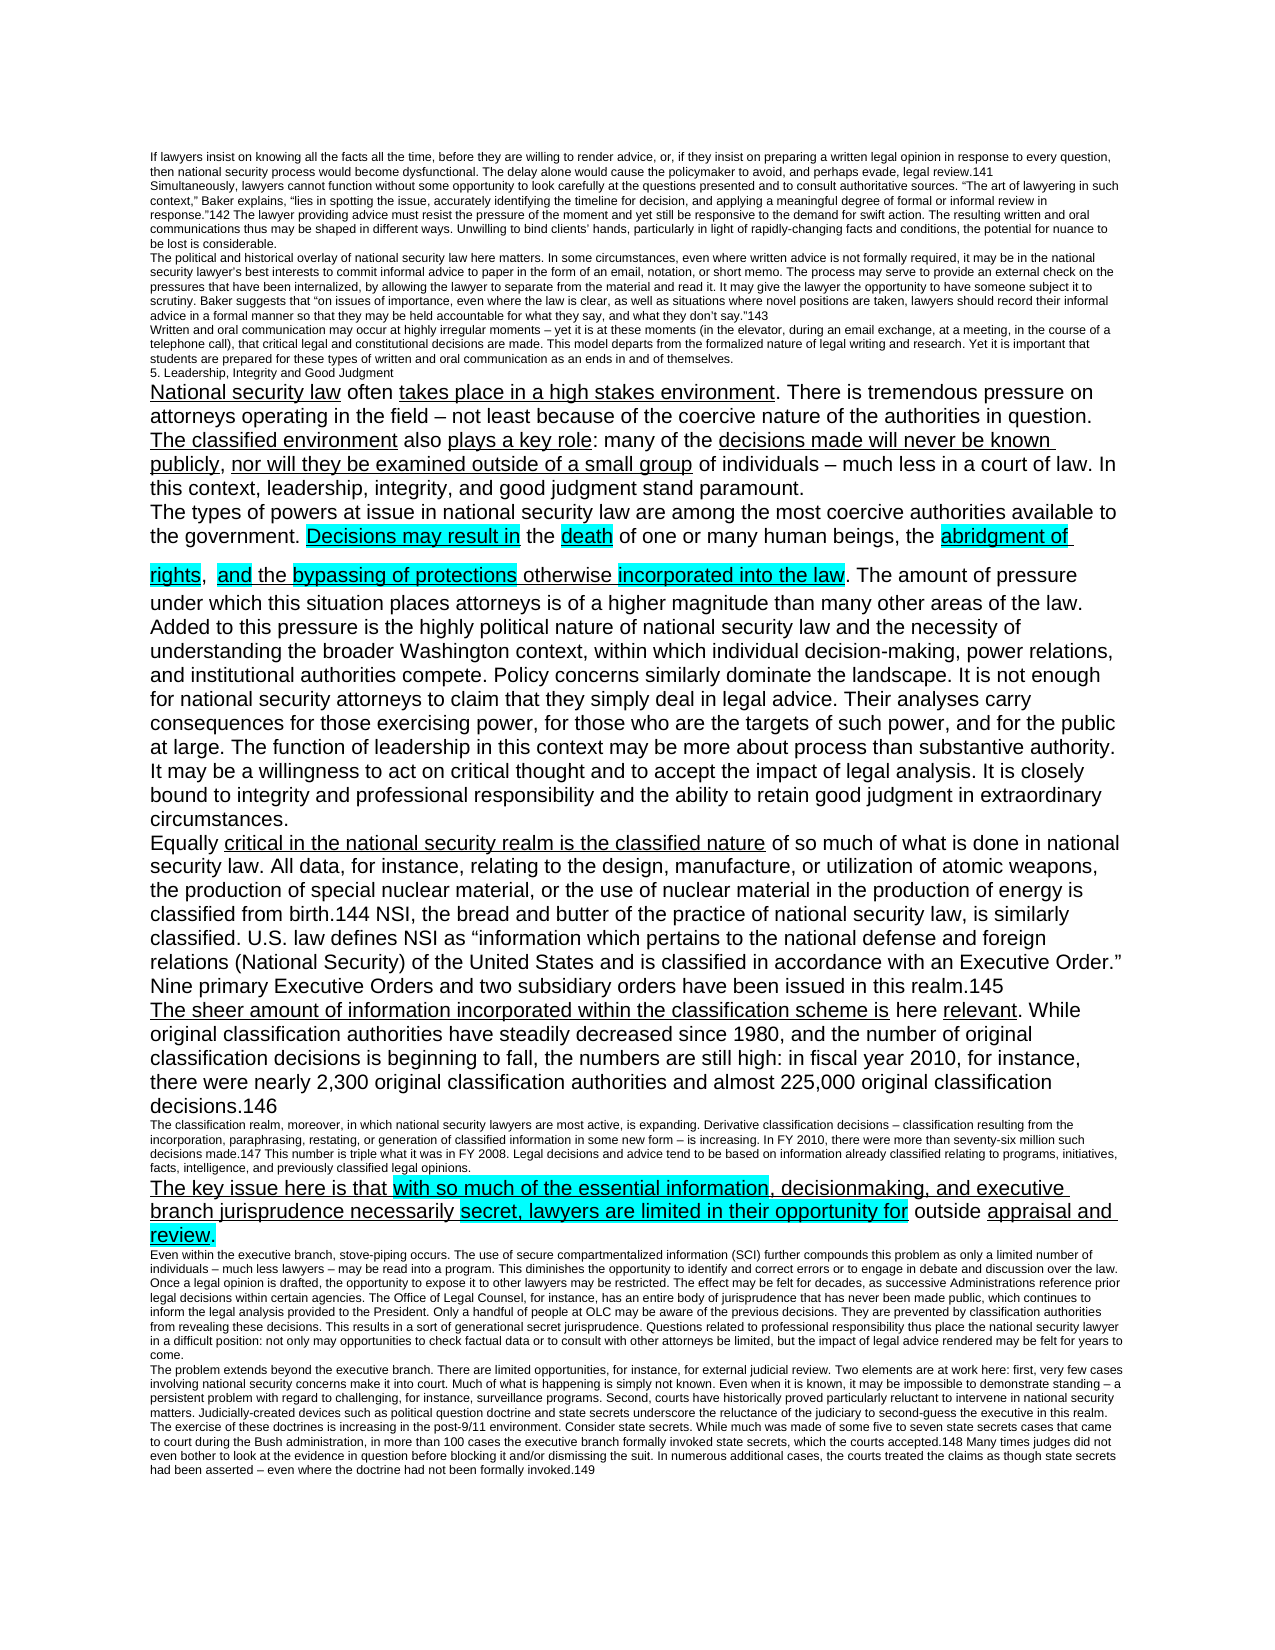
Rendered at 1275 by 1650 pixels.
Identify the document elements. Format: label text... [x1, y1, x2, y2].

text Written and oral communication may occur at highly irregular moments – yet it is at these moments (in the elevator, during an email exchange, at a meeting, in the course of a telephone call), that critical legal and constitutional decisions are made. This model departs from the formalized nature of legal writing and research. Yet it is important that students are prepared for these types of written and oral communication as an ends in and of themselves. [150, 322, 1125, 366]
text Equally critical in the national security realm is the classified nature of so much of what is done in national security law. All data, for instance, relating to the design, manufacture, or utilization of atomic weapons, the production of special nuclear material, or the use of nuclear material in the production of energy is classified from birth.144 NSI, the bread and butter of the practice of national security law, is similarly classified. U.S. law defines NSI as “information which pertains to the national defense and foreign relations (National Security) of the United States and is classified in accordance with an Executive Order.” Nine primary Executive Orders and two subsidiary orders have been issued in this realm.145 [150, 830, 1125, 998]
text Simultaneously, lawyers cannot function without some opportunity to look carefully at the questions presented and to consult authoritative sources. “The art of lawyering in such context,” Baker explains, “lies in spotting the issue, accurately identifying the timeline for decision, and applying a meaningful degree of formal or informal review in response.”142 The lawyer providing advice must resist the pressure of the moment and yet still be responsive to the demand for swift action. The resulting written and oral communications thus may be shaped in different ways. Unwilling to bind clients’ hands, particularly in light of rapidly-changing facts and conditions, the potential for nuance to be lost is considerable. [150, 179, 1125, 251]
text The political and historical overlay of national security law here matters. In some circumstances, even where written advice is not formally required, it may be in the national security lawyer’s best interests to commit informal advice to paper in the form of an email, notation, or short memo. The process may serve to provide an external check on the pressures that have been internalized, by allowing the lawyer to separate from the material and read it. It may give the lawyer the opportunity to have someone subject it to scrutiny. Baker suggests that “on issues of importance, even where the law is clear, as well as situations where novel positions are taken, lawyers should record their informal advice in a formal manner so that they may be held accountable for what they say, and what they don’t say.”143 [150, 251, 1125, 322]
text The sheer amount of information incorporated within the classification scheme is here relevant. While original classification authorities have steadily decreased since 1980, and the number of original classification decisions is beginning to fall, the numbers are still high: in fiscal year 2010, for instance, there were nearly 2,300 original classification authorities and almost 225,000 original classification decisions.146 [150, 998, 1125, 1118]
text The classification realm, moreover, in which national security lawyers are most active, is expanding. Derivative classification decisions – classification resulting from the incorporation, paraphrasing, restating, or generation of classified information in some new form – is increasing. In FY 2010, there were more than seventy-six million such decisions made.147 This number is triple what it was in FY 2008. Legal decisions and advice tend to be based on information already classified relating to programs, initiatives, facts, intelligence, and previously classified legal opinions. [150, 1118, 1125, 1175]
text The problem extends beyond the executive branch. There are limited opportunities, for instance, for external judicial review. Two elements are at work here: first, very few cases involving national security concerns make it into court. Much of what is happening is simply not known. Even when it is known, it may be impossible to demonstrate standing – a persistent problem with regard to challenging, for instance, surveillance programs. Second, courts have historically proved particularly reluctant to intervene in national security matters. Judicially-created devices such as political question doctrine and state secrets underscore the reluctance of the judiciary to second-guess the executive in this realm. The exercise of these doctrines is increasing in the post-9/11 environment. Consider state secrets. While much was made of some five to seven state secrets cases that came to court during the Bush administration, in more than 100 cases the executive branch formally invoked state secrets, which the courts accepted.148 Many times judges did not even bother to look at the evidence in question before blocking it and/or dismissing the suit. In numerous additional cases, the courts treated the claims as though state secrets had been asserted – even where the doctrine had not been formally invoked.149 [150, 1362, 1125, 1477]
text The key issue here is that with so much of the essential information, decisionmaking, and executive branch jurisprudence necessarily secret, lawyers are limited in their opportunity for outside appraisal and review. [150, 1175, 1125, 1247]
text Even within the executive branch, stove-piping occurs. The use of secure compartmentalized information (SCI) further compounds this problem as only a limited number of individuals – much less lawyers – may be read into a program. This diminishes the opportunity to identify and correct errors or to engage in debate and discussion over the law. Once a legal opinion is drafted, the opportunity to expose it to other lawyers may be restricted. The effect may be felt for decades, as successive Administrations reference prior legal decisions within certain agencies. The Office of Legal Counsel, for instance, has an entire body of jurisprudence that has never been made public, which continues to inform the legal analysis provided to the President. Only a handful of people at OLC may be aware of the previous decisions. They are prevented by classification authorities from revealing these decisions. This results in a sort of generational secret jurisprudence. Questions related to professional responsibility thus place the national security lawyer in a difficult position: not only may opportunities to check factual data or to consult with other attorneys be limited, but the impact of legal advice rendered may be felt for years to come. [150, 1247, 1125, 1362]
text The types of powers at issue in national security law are among the most coercive authorities available to the government. Decisions may result in the death of one or many human beings, the abridgment of rights, and the bypassing of protections otherwise incorporated into the law. The amount of pressure under which this situation places attorneys is of a higher magnitude than many other areas of the law. Added to this pressure is the highly political nature of national security law and the necessity of understanding the broader Washington context, within which individual decision-making, power relations, and institutional authorities compete. Policy concerns similarly dominate the landscape. It is not enough for national security attorneys to claim that they simply deal in legal advice. Their analyses carry consequences for those exercising power, for those who are the targets of such power, and for the public at large. The function of leadership in this context may be more about process than substantive authority. It may be a willingness to act on critical thought and to accept the impact of legal analysis. It is closely bound to integrity and professional responsibility and the ability to retain good judgment in extraordinary circumstances. [150, 500, 1125, 830]
text If lawyers insist on knowing all the facts all the time, before they are willing to render advice, or, if they insist on preparing a written legal opinion in response to every question, then national security process would become dysfunctional. The delay alone would cause the policymaker to avoid, and perhaps evade, legal review.141 [150, 150, 1125, 179]
text National security law often takes place in a high stakes environment. There is tremendous pressure on attorneys operating in the field – not least because of the coercive nature of the authorities in question. The classified environment also plays a key role: many of the decisions made will never be known publicly, nor will they be examined outside of a small group of individuals – much less in a court of law. In this context, leadership, integrity, and good judgment stand paramount. [150, 380, 1125, 500]
text 5. Leadership, Integrity and Good Judgment [150, 366, 1125, 380]
